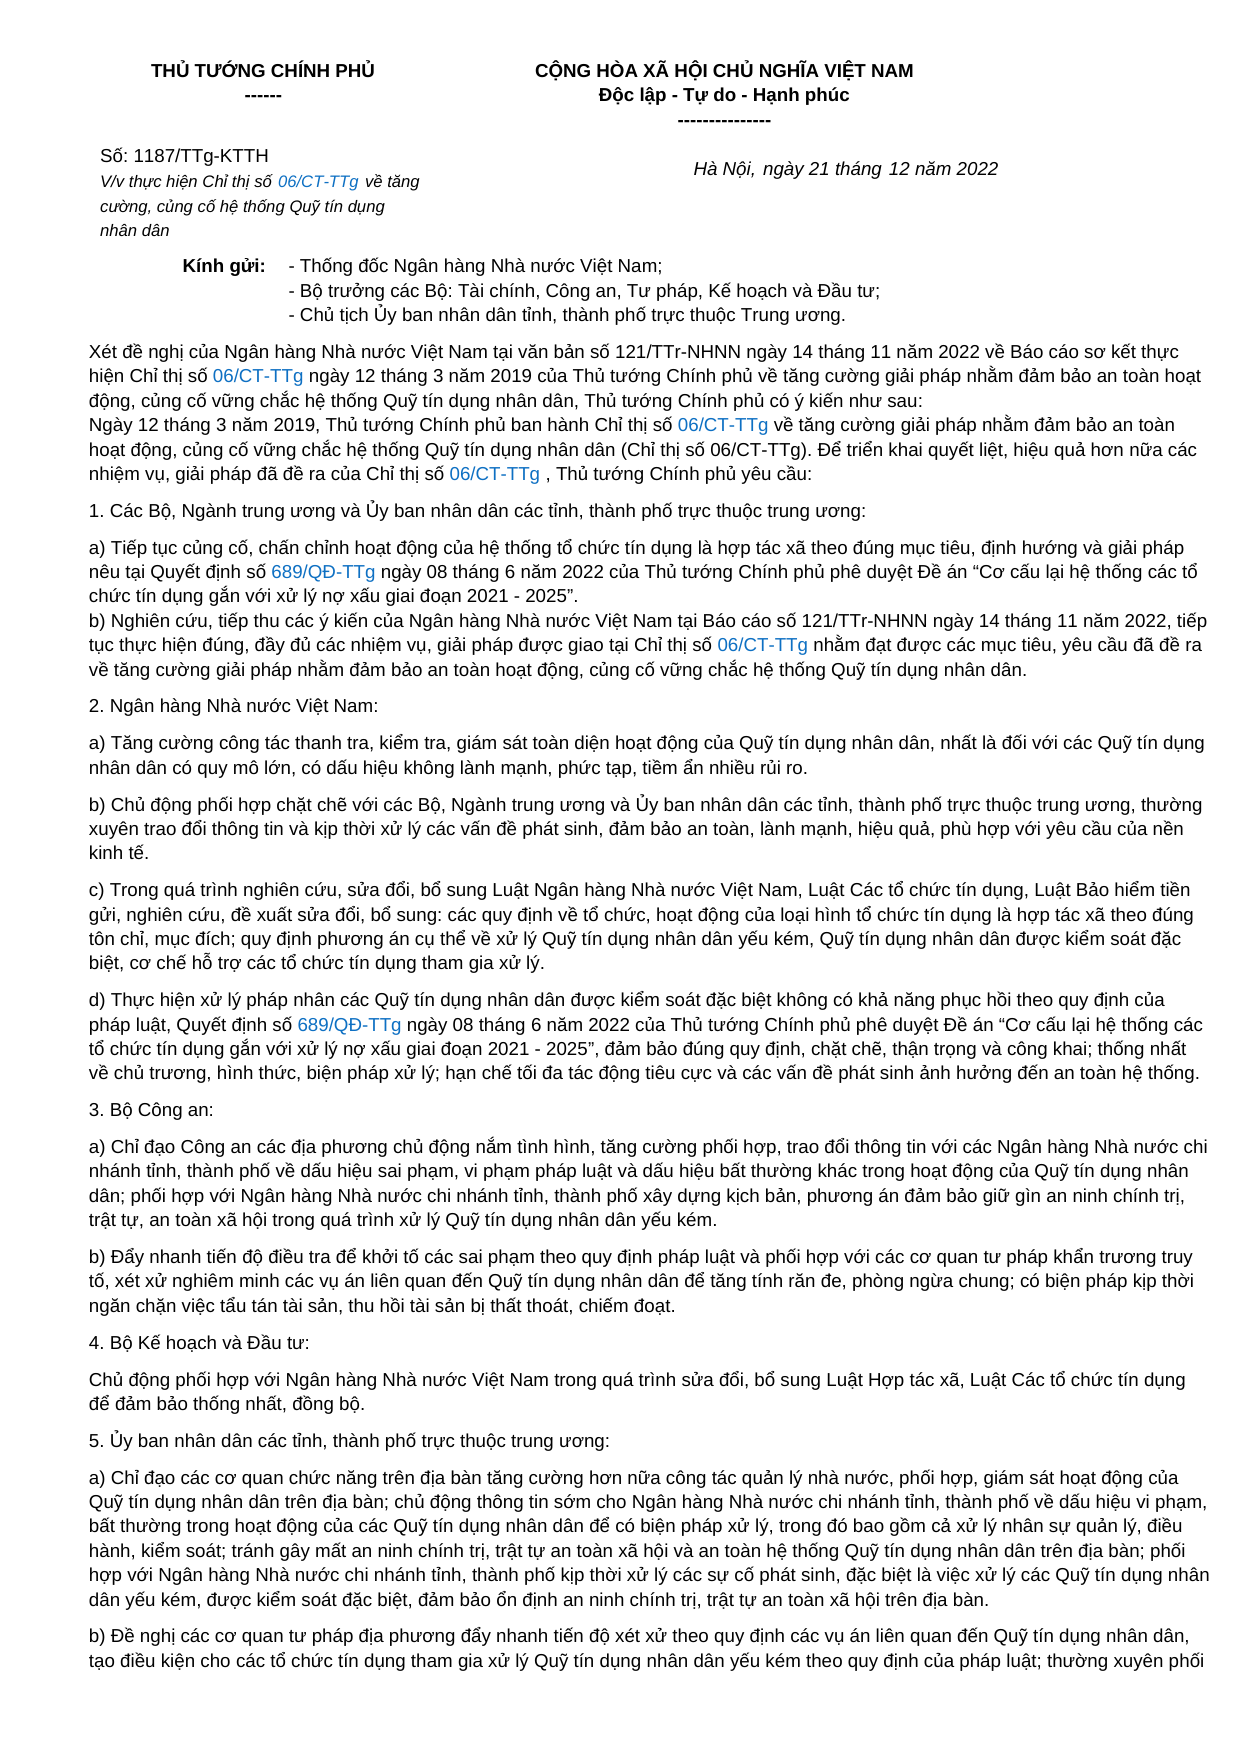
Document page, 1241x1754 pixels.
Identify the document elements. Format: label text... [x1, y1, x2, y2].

text a) Tăng cường công tác thanh tra, kiểm tra, giám sát toàn diện hoạt động của Quỹ tín dụng nhân dân, nhất là đối với các Quỹ tín dụng nhân dân có quy mô lớn, có dấu hiệu không lành mạnh, phức tạp, tiềm ẩn nhiều rủi ro. [89, 729, 1211, 778]
text a) Tiếp tục củng cố, chấn chỉnh hoạt động của hệ thống tổ chức tín dụng là hợp tác xã theo đúng mục tiêu, định hướng và giải pháp nêu tại Quyết định số 689/QĐ-TTg ngày 08 tháng 6 năm 2022 của Thủ tướng Chính phủ phê duyệt Đề án “Cơ cấu lại hệ thống các tổ chức tín dụng gắn với xử lý nợ xấu giai đoạn 2021 - 2025”. [89, 534, 1211, 607]
text 1. Các Bộ, Ngành trung ương và Ủy ban nhân dân các tỉnh, thành phố trực thuộc trung ương: [89, 497, 1211, 521]
table_header - Thống đốc Ngân hàng Nhà nước Việt Nam; - Bộ trưởng các Bộ: Tài chính, Công an, Tư pháp, Kế hoạch và Đầu tư; - Chủ tịch Ủy ban nhân dân tỉnh, thành phố trực thuộc Trung ương. [277, 240, 1011, 338]
text b) Nghiên cứu, tiếp thu các ý kiến của Ngân hàng Nhà nước Việt Nam tại Báo cáo số 121/TTr-NHNN ngày 14 tháng 11 năm 2022, tiếp tục thực hiện đúng, đầy đủ các nhiệm vụ, giải pháp được giao tại Chỉ thị số 06/CT-TTg nhằm đạt được các mục tiêu, yêu cầu đã đề ra về tăng cường giải pháp nhằm đảm bảo an toàn hoạt động, củng cố vững chắc hệ thống Quỹ tín dụng nhân dân. [89, 607, 1211, 680]
text b) Chủ động phối hợp chặt chẽ với các Bộ, Ngành trung ương và Ủy ban nhân dân các tỉnh, thành phố trực thuộc trung ương, thường xuyên trao đổi thông tin và kịp thời xử lý các vấn đề phát sinh, đảm bảo an toàn, lành mạnh, hiệu quả, phù hợp với yêu cầu của nền kinh tế. [89, 791, 1211, 864]
table_cell Số: 1187/TTg-KTTH V/v thực hiện Chỉ thị số 06/CT-TTg về tăng cường, củng cố hệ thống Quỹ tín dụng nhân dân [89, 143, 437, 240]
text Chủ động phối hợp với Ngân hàng Nhà nước Việt Nam trong quá trình sửa đổi, bổ sung Luật Hợp tác xã, Luật Các tổ chức tín dụng để đảm bảo thống nhất, đồng bộ. [89, 1366, 1211, 1414]
text a) Chỉ đạo Công an các địa phương chủ động nắm tình hình, tăng cường phối hợp, trao đổi thông tin với các Ngân hàng Nhà nước chi nhánh tỉnh, thành phố về dấu hiệu sai phạm, vi phạm pháp luật và dấu hiệu bất thường khác trong hoạt động của Quỹ tín dụng nhân dân; phối hợp với Ngân hàng Nhà nước chi nhánh tỉnh, thành phố xây dựng kịch bản, phương án đảm bảo giữ gìn an ninh chính trị, trật tự, an toàn xã hội trong quá trình xử lý Quỹ tín dụng nhân dân yếu kém. [89, 1133, 1211, 1231]
table_header Kính gửi: [89, 240, 277, 338]
text b) Đẩy nhanh tiến độ điều tra để khởi tố các sai phạm theo quy định pháp luật và phối hợp với các cơ quan tư pháp khẩn trương truy tố, xét xử nghiêm minh các vụ án liên quan đến Quỹ tín dụng nhân dân để tăng tính răn đe, phòng ngừa chung; có biện pháp kịp thời ngăn chặn việc tẩu tán tài sản, thu hồi tài sản bị thất thoát, chiếm đoạt. [89, 1243, 1211, 1316]
table_cell Hà Nội, ngày 21 tháng 12 năm 2022 [437, 143, 1011, 240]
text d) Thực hiện xử lý pháp nhân các Quỹ tín dụng nhân dân được kiểm soát đặc biệt không có khả năng phục hồi theo quy định của pháp luật, Quyết định số 689/QĐ-TTg ngày 08 tháng 6 năm 2022 của Thủ tướng Chính phủ phê duyệt Đề án “Cơ cấu lại hệ thống các tổ chức tín dụng gắn với xử lý nợ xấu giai đoạn 2021 - 2025”, đảm bảo đúng quy định, chặt chẽ, thận trọng và công khai; thống nhất về chủ trương, hình thức, biện pháp xử lý; hạn chế tối đa tác động tiêu cực và các vấn đề phát sinh ảnh hưởng đến an toàn hệ thống. [89, 986, 1211, 1084]
table_header CỘNG HÒA XÃ HỘI CHỦ NGHĨA VIỆT NAM Độc lập - Tự do - Hạnh phúc --------------- [437, 44, 1011, 142]
text 2. Ngân hàng Nhà nước Việt Nam: [89, 692, 1211, 717]
table_header THỦ TƯỚNG CHÍNH PHỦ ------ [89, 44, 437, 142]
text 3. Bộ Công an: [89, 1096, 1211, 1121]
text 5. Ủy ban nhân dân các tỉnh, thành phố trực thuộc trung ương: [89, 1427, 1211, 1451]
text Ngày 12 tháng 3 năm 2019, Thủ tướng Chính phủ ban hành Chỉ thị số 06/CT-TTg về tăng cường giải pháp nhằm đảm bảo an toàn hoạt động, củng cố vững chắc hệ thống Quỹ tín dụng nhân dân (Chỉ thị số 06/CT-TTg). Để triển khai quyết liệt, hiệu quả hơn nữa các nhiệm vụ, giải pháp đã đề ra của Chỉ thị số 06/CT-TTg , Thủ tướng Chính phủ yêu cầu: [89, 411, 1211, 484]
text a) Chỉ đạo các cơ quan chức năng trên địa bàn tăng cường hơn nữa công tác quản lý nhà nước, phối hợp, giám sát hoạt động của Quỹ tín dụng nhân dân trên địa bàn; chủ động thông tin sớm cho Ngân hàng Nhà nước chi nhánh tỉnh, thành phố về dấu hiệu vi phạm, bất thường trong hoạt động của các Quỹ tín dụng nhân dân để có biện pháp xử lý, trong đó bao gồm cả xử lý nhân sự quản lý, điều hành, kiểm soát; tránh gây mất an ninh chính trị, trật tự an toàn xã hội và an toàn hệ thống Quỹ tín dụng nhân dân trên địa bàn; phối hợp với Ngân hàng Nhà nước chi nhánh tỉnh, thành phố kịp thời xử lý các sự cố phát sinh, đặc biệt là việc xử lý các Quỹ tín dụng nhân dân yếu kém, được kiểm soát đặc biệt, đảm bảo ổn định an ninh chính trị, trật tự an toàn xã hội trên địa bàn. [89, 1464, 1211, 1610]
text Xét đề nghị của Ngân hàng Nhà nước Việt Nam tại văn bản số 121/TTr-NHNN ngày 14 tháng 11 năm 2022 về Báo cáo sơ kết thực hiện Chỉ thị số 06/CT-TTg ngày 12 tháng 3 năm 2019 của Thủ tướng Chính phủ về tăng cường giải pháp nhằm đảm bảo an toàn hoạt động, củng cố vững chắc hệ thống Quỹ tín dụng nhân dân, Thủ tướng Chính phủ có ý kiến như sau: [89, 338, 1211, 411]
text 4. Bộ Kế hoạch và Đầu tư: [89, 1329, 1211, 1353]
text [89, 1622, 1211, 1671]
text c) Trong quá trình nghiên cứu, sửa đổi, bổ sung Luật Ngân hàng Nhà nước Việt Nam, Luật Các tổ chức tín dụng, Luật Bảo hiểm tiền gửi, nghiên cứu, đề xuất sửa đổi, bổ sung: các quy định về tổ chức, hoạt động của loại hình tổ chức tín dụng là hợp tác xã theo đúng tôn chỉ, mục đích; quy định phương án cụ thể về xử lý Quỹ tín dụng nhân dân yếu kém, Quỹ tín dụng nhân dân được kiểm soát đặc biệt, cơ chế hỗ trợ các tổ chức tín dụng tham gia xử lý. [89, 876, 1211, 974]
